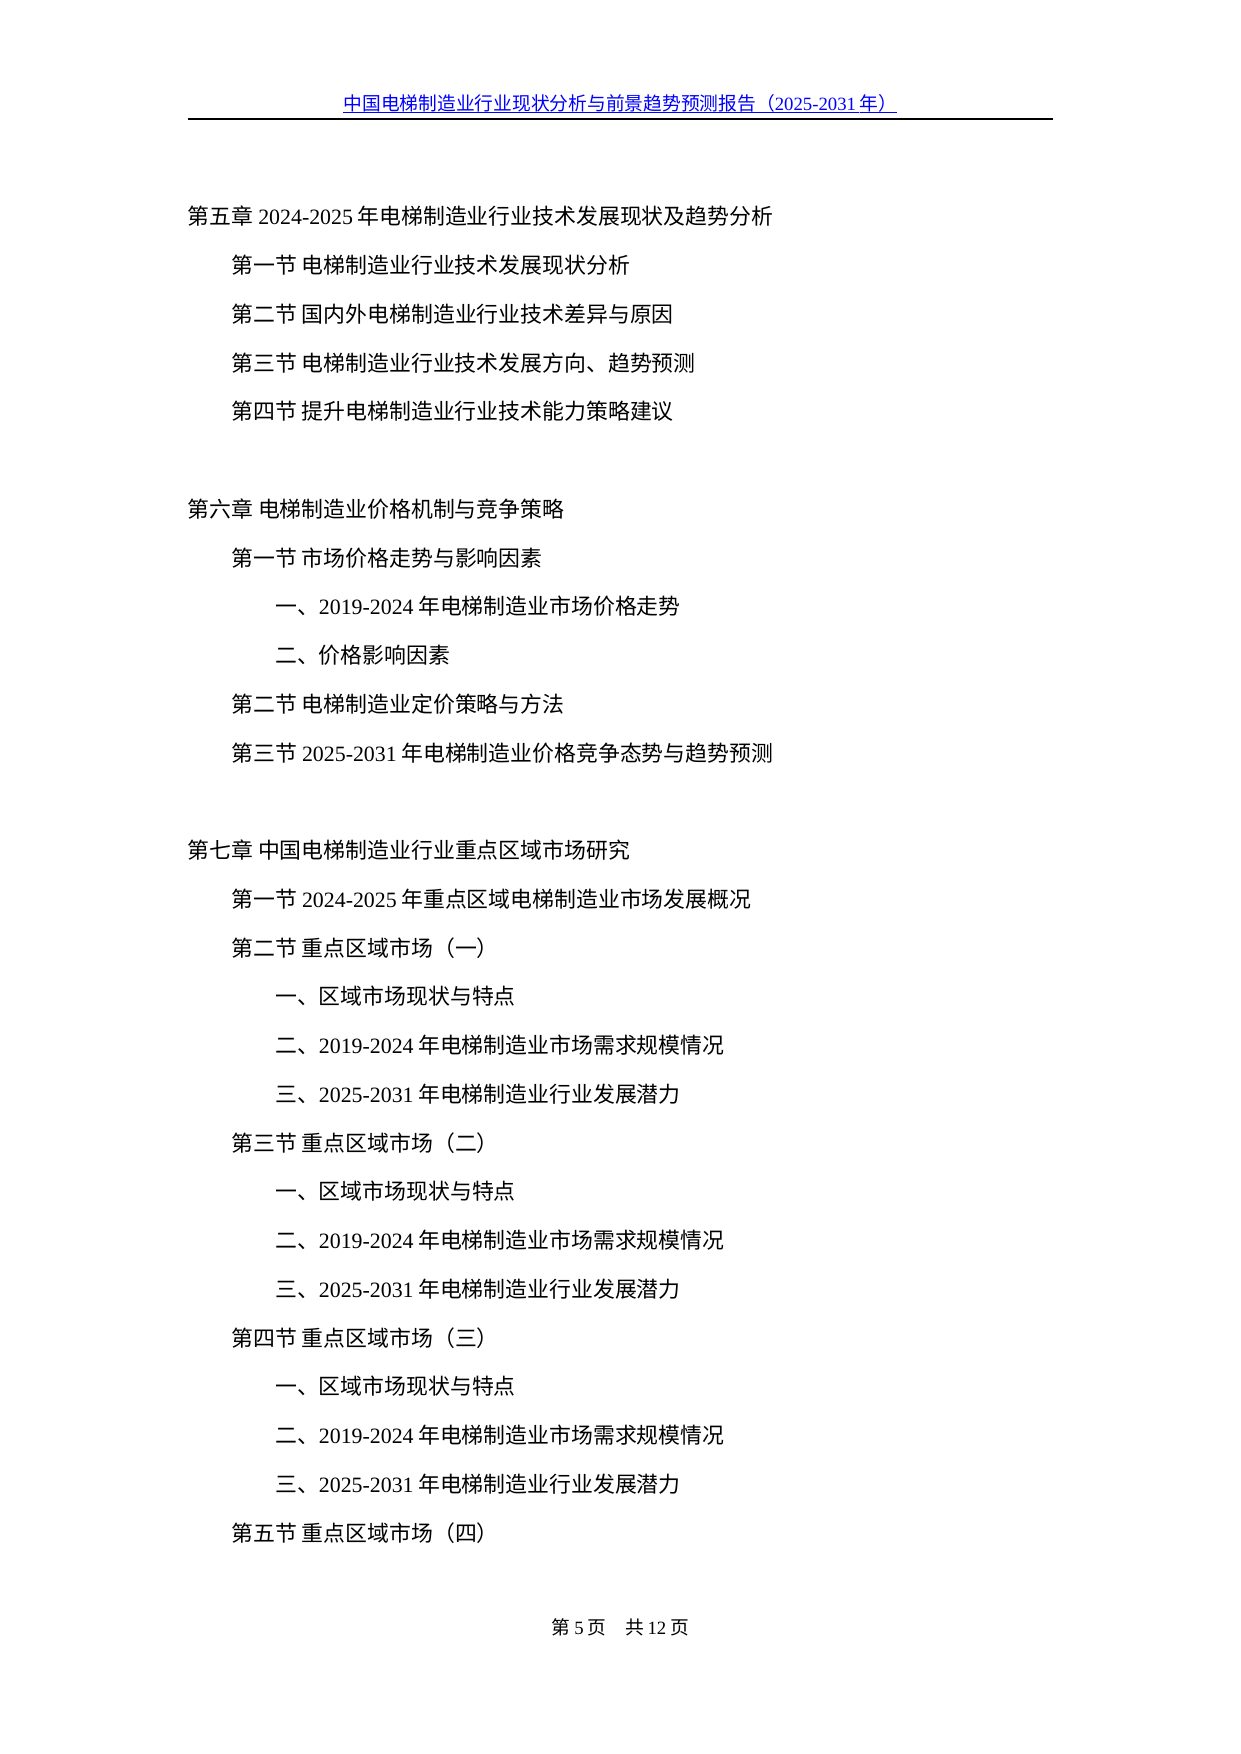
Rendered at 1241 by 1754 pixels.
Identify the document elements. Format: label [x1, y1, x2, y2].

text [187, 150, 1053, 1548]
